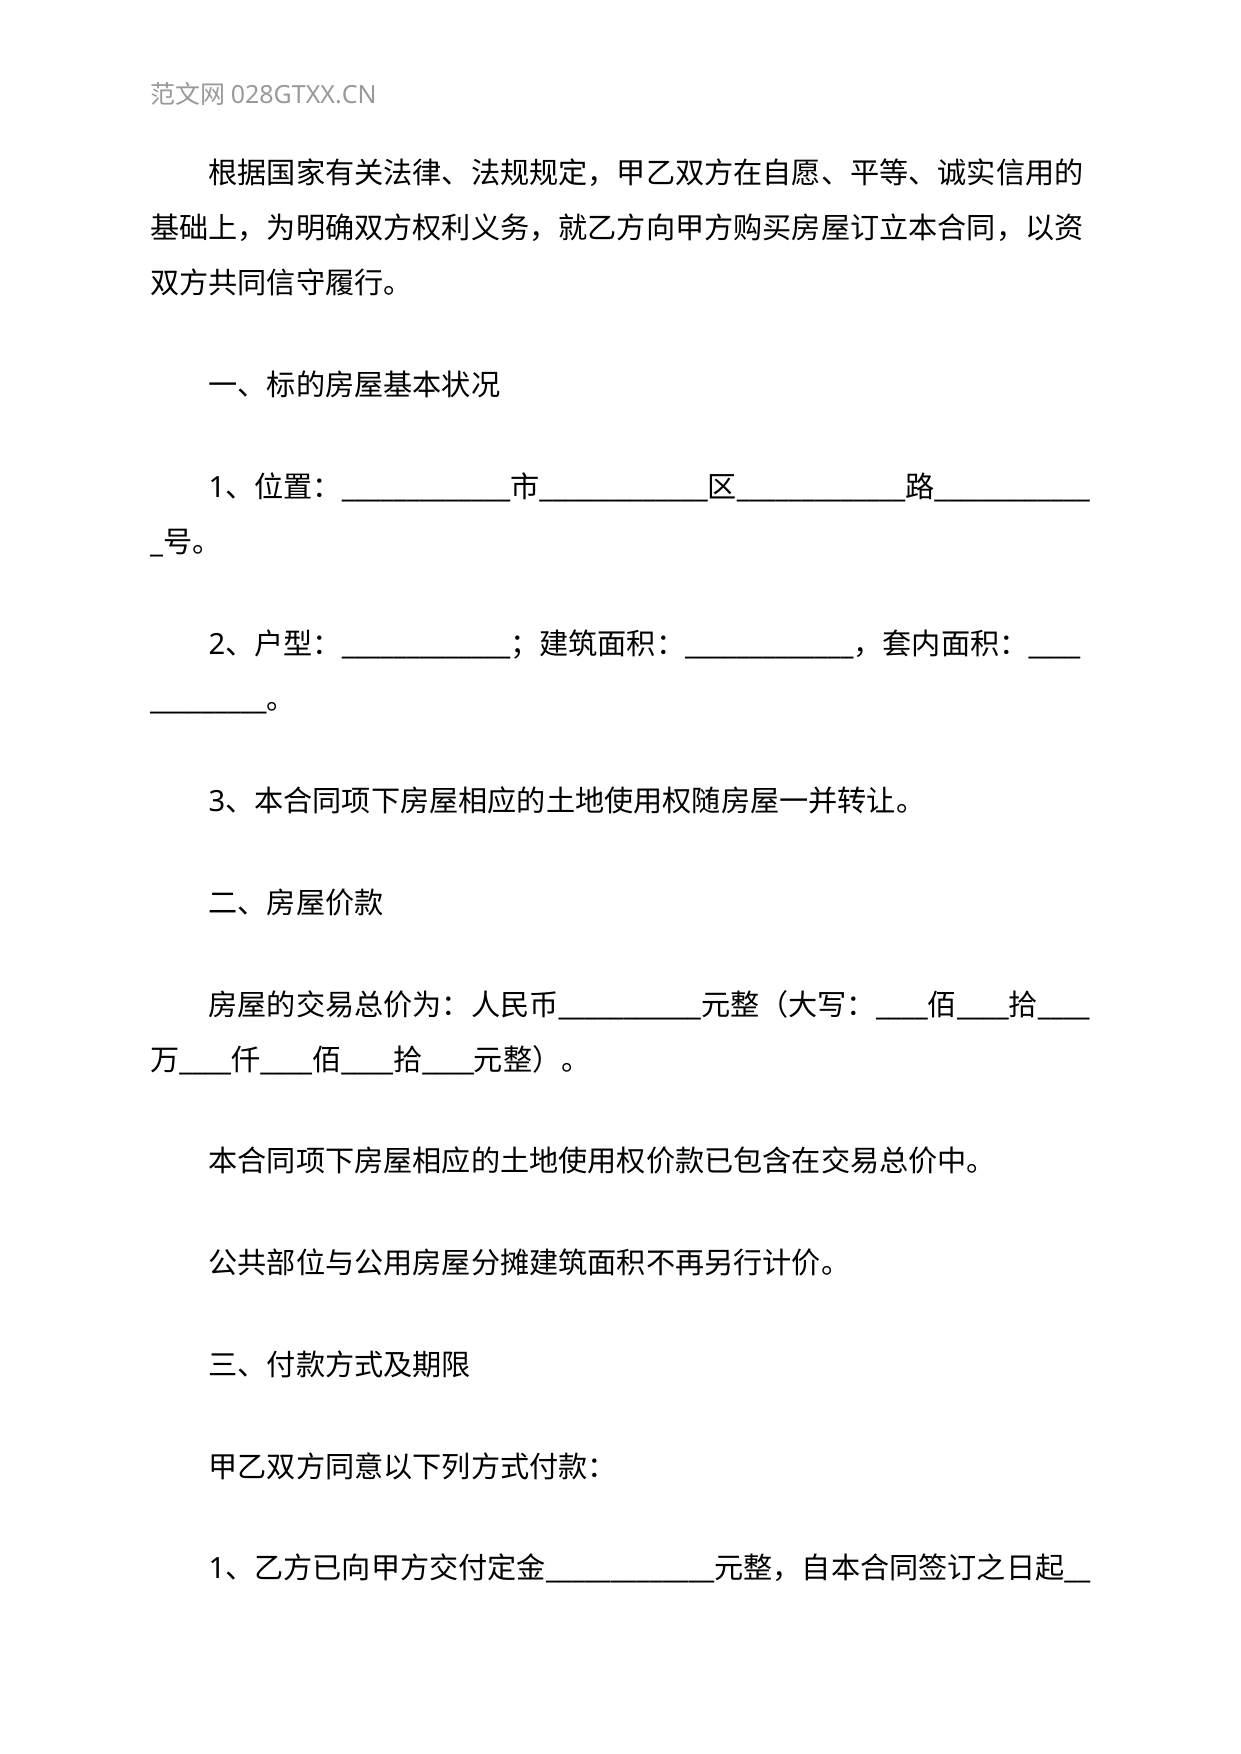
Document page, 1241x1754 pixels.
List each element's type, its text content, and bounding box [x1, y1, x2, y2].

text 公共部位与公用房屋分摊建筑面积不再另行计价。 [150, 1240, 1090, 1282]
text 3、本合同项下房屋相应的土地使用权随房屋一并转让。 [150, 777, 1090, 820]
text 三、付款方式及期限 [150, 1342, 1090, 1384]
text 本合同项下房屋相应的土地使用权价款已包含在交易总价中。 [150, 1138, 1090, 1180]
text 根据国家有关法律、法规规定，甲乙双方在自愿、平等、诚实信用的基础上，为明确双方权利义务，就乙方向甲方购买房屋订立本合同，以资双方共同信守履行。 [150, 150, 1090, 302]
text 二、房屋价款 [150, 879, 1090, 922]
text 2、户型：_____________；建筑面积：_____________，套内面积：_____________。 [150, 620, 1090, 718]
text 一、标的房屋基本状况 [150, 362, 1090, 404]
text 1、位置：_____________市_____________区_____________路_____________号。 [150, 463, 1090, 561]
text 房屋的交易总价为：人民币___________元整（大写：____佰____拾____万____仟____佰____拾____元整）。 [150, 981, 1090, 1078]
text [150, 1545, 1090, 1587]
text 甲乙双方同意以下列方式付款： [150, 1443, 1090, 1486]
